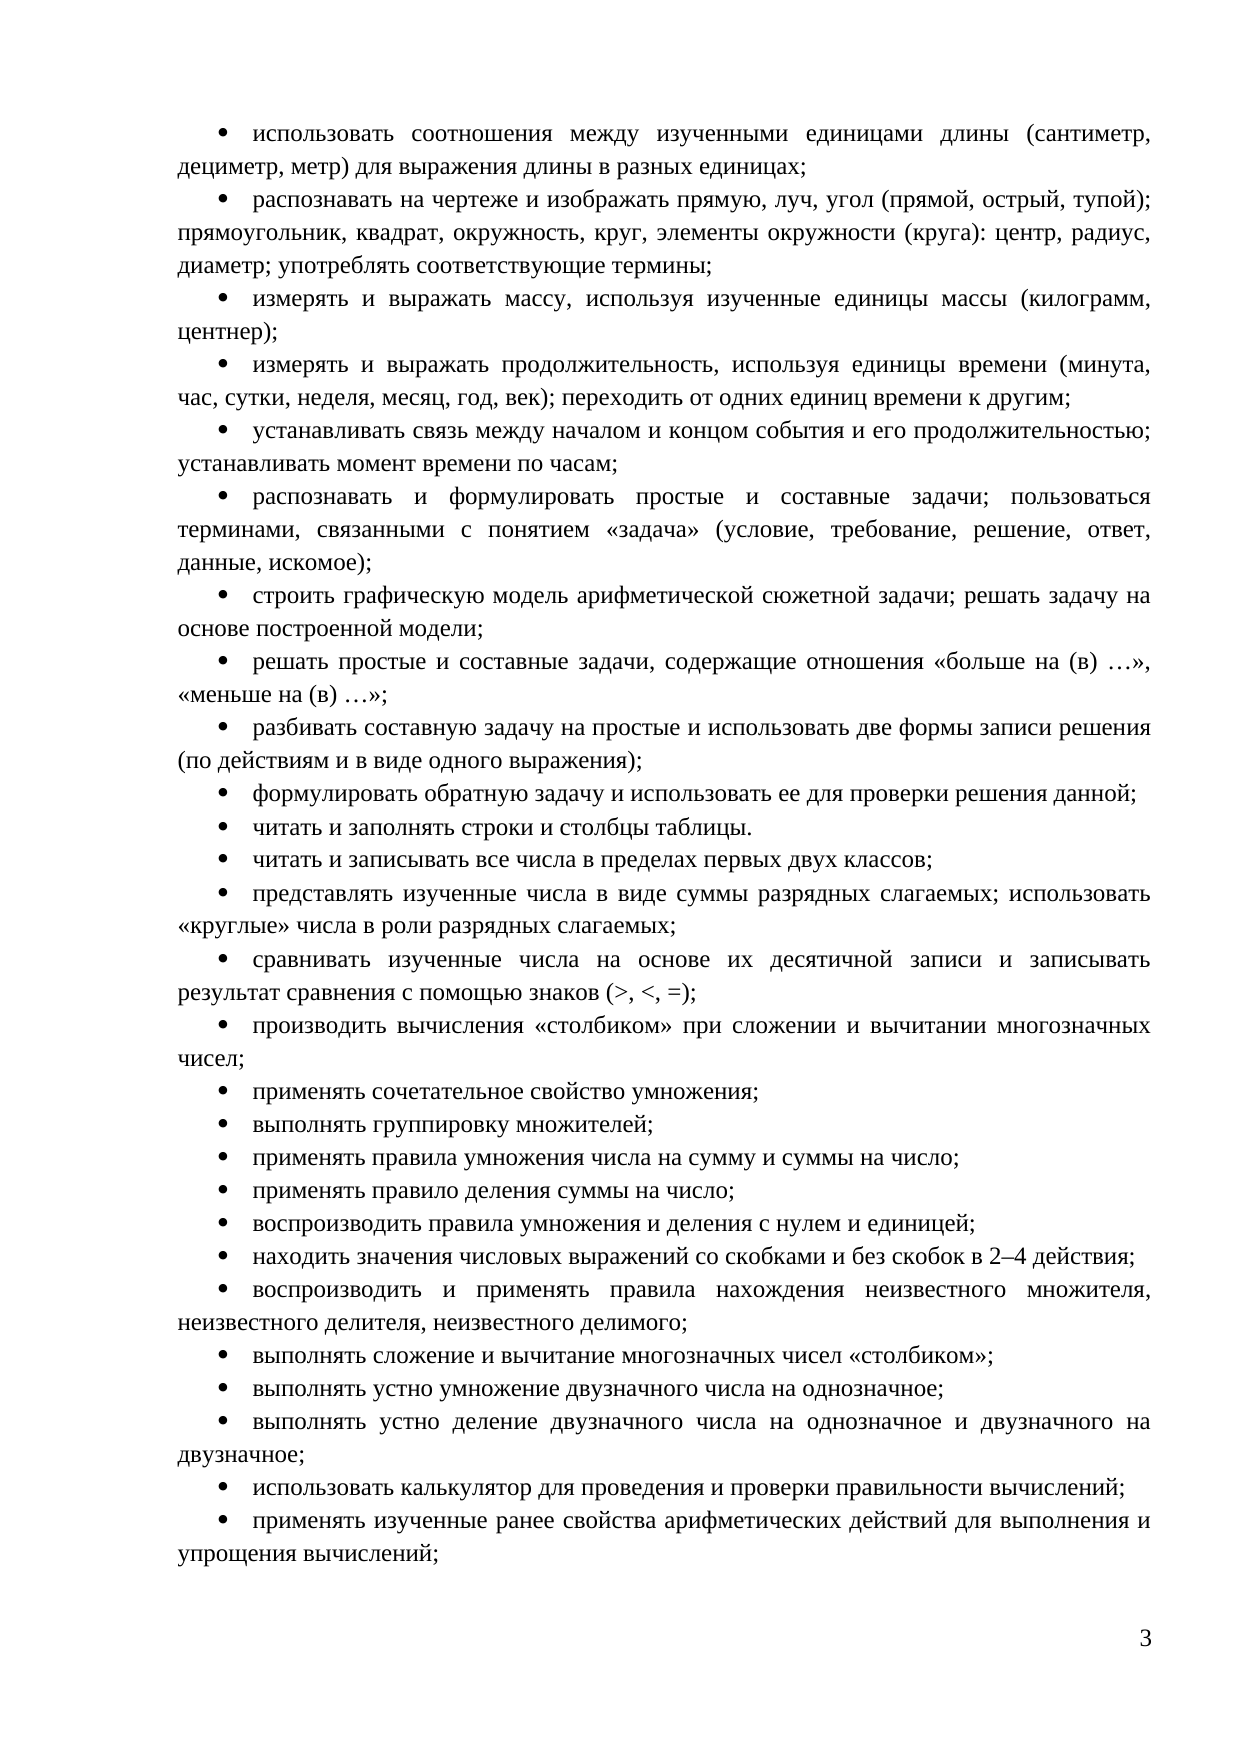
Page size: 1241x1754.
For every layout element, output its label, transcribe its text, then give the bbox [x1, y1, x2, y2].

list выполнять устно деление двузначного числа на однозначное и двузначного на двузначное; [177, 1406, 1152, 1468]
list читать и записывать все числа в пределах первых двух классов; [177, 844, 1152, 873]
list устанавливать связь между началом и концом события и его продолжительностью; устанавливать момент времени по часам; [177, 415, 1152, 477]
list применять правило деления суммы на число; [177, 1175, 1152, 1203]
list распознавать на чертеже и изображать прямую, луч, угол (прямой, острый, тупой); прямоугольник, квадрат, окружность, круг, элементы окружности (круга): центр, радиус, диаметр; употреблять соответствующие термины; [177, 184, 1152, 279]
list воспроизводить и применять правила нахождения неизвестного множителя, неизвестного делителя, неизвестного делимого; [177, 1274, 1152, 1336]
list формулировать обратную задачу и использовать ее для проверки решения данной; [177, 778, 1152, 807]
list представлять изученные числа в виде суммы разрядных слагаемых; использовать «круглые» числа в роли разрядных слагаемых; [177, 878, 1152, 939]
list использовать калькулятор для проведения и проверки правильности вычислений; [177, 1472, 1152, 1501]
list выполнять группировку множителей; [177, 1109, 1152, 1137]
list читать и заполнять строки и столбцы таблицы. [177, 812, 1152, 840]
list применять правила умножения числа на сумму и суммы на число; [177, 1142, 1152, 1171]
list разбивать составную задачу на простые и использовать две формы записи решения (по действиям и в виде одного выражения); [177, 712, 1152, 774]
list применять сочетательное свойство умножения; [177, 1076, 1152, 1104]
list воспроизводить правила умножения и деления с нулем и единицей; [177, 1208, 1152, 1237]
list строить графическую модель арифметической сюжетной задачи; решать задачу на основе построенной модели; [177, 580, 1152, 642]
list использовать соотношения между изученными единицами длины (сантиметр, дециметр, метр) для выражения длины в разных единицах; [177, 118, 1152, 180]
list распознавать и формулировать простые и составные задачи; пользоваться терминами, связанными с понятием «задача» (условие, требование, решение, ответ, данные, искомое); [177, 481, 1152, 576]
list производить вычисления «столбиком» при сложении и вычитании многозначных чисел; [177, 1010, 1152, 1071]
list сравнивать изученные числа на основе их десятичной записи и записывать результат сравнения с помощью знаков (>, <, =); [177, 944, 1152, 1005]
list решать простые и составные задачи, содержащие отношения «больше на (в) …», «меньше на (в) …»; [177, 646, 1152, 708]
list применять изученные ранее свойства арифметических действий для выполнения и упрощения вычислений; [177, 1505, 1152, 1567]
list выполнять сложение и вычитание многозначных чисел «столбиком»; [177, 1340, 1152, 1369]
list выполнять устно умножение двузначного числа на однозначное; [177, 1373, 1152, 1402]
list измерять и выражать продолжительность, используя единицы времени (минута, час, сутки, неделя, месяц, год, век); переходить от одних единиц времени к другим; [177, 349, 1152, 411]
list находить значения числовых выражений со скобками и без скобок в 2–4 действия; [177, 1241, 1152, 1269]
list измерять и выражать массу, используя изученные единицы массы (килограмм, центнер); [177, 283, 1152, 345]
